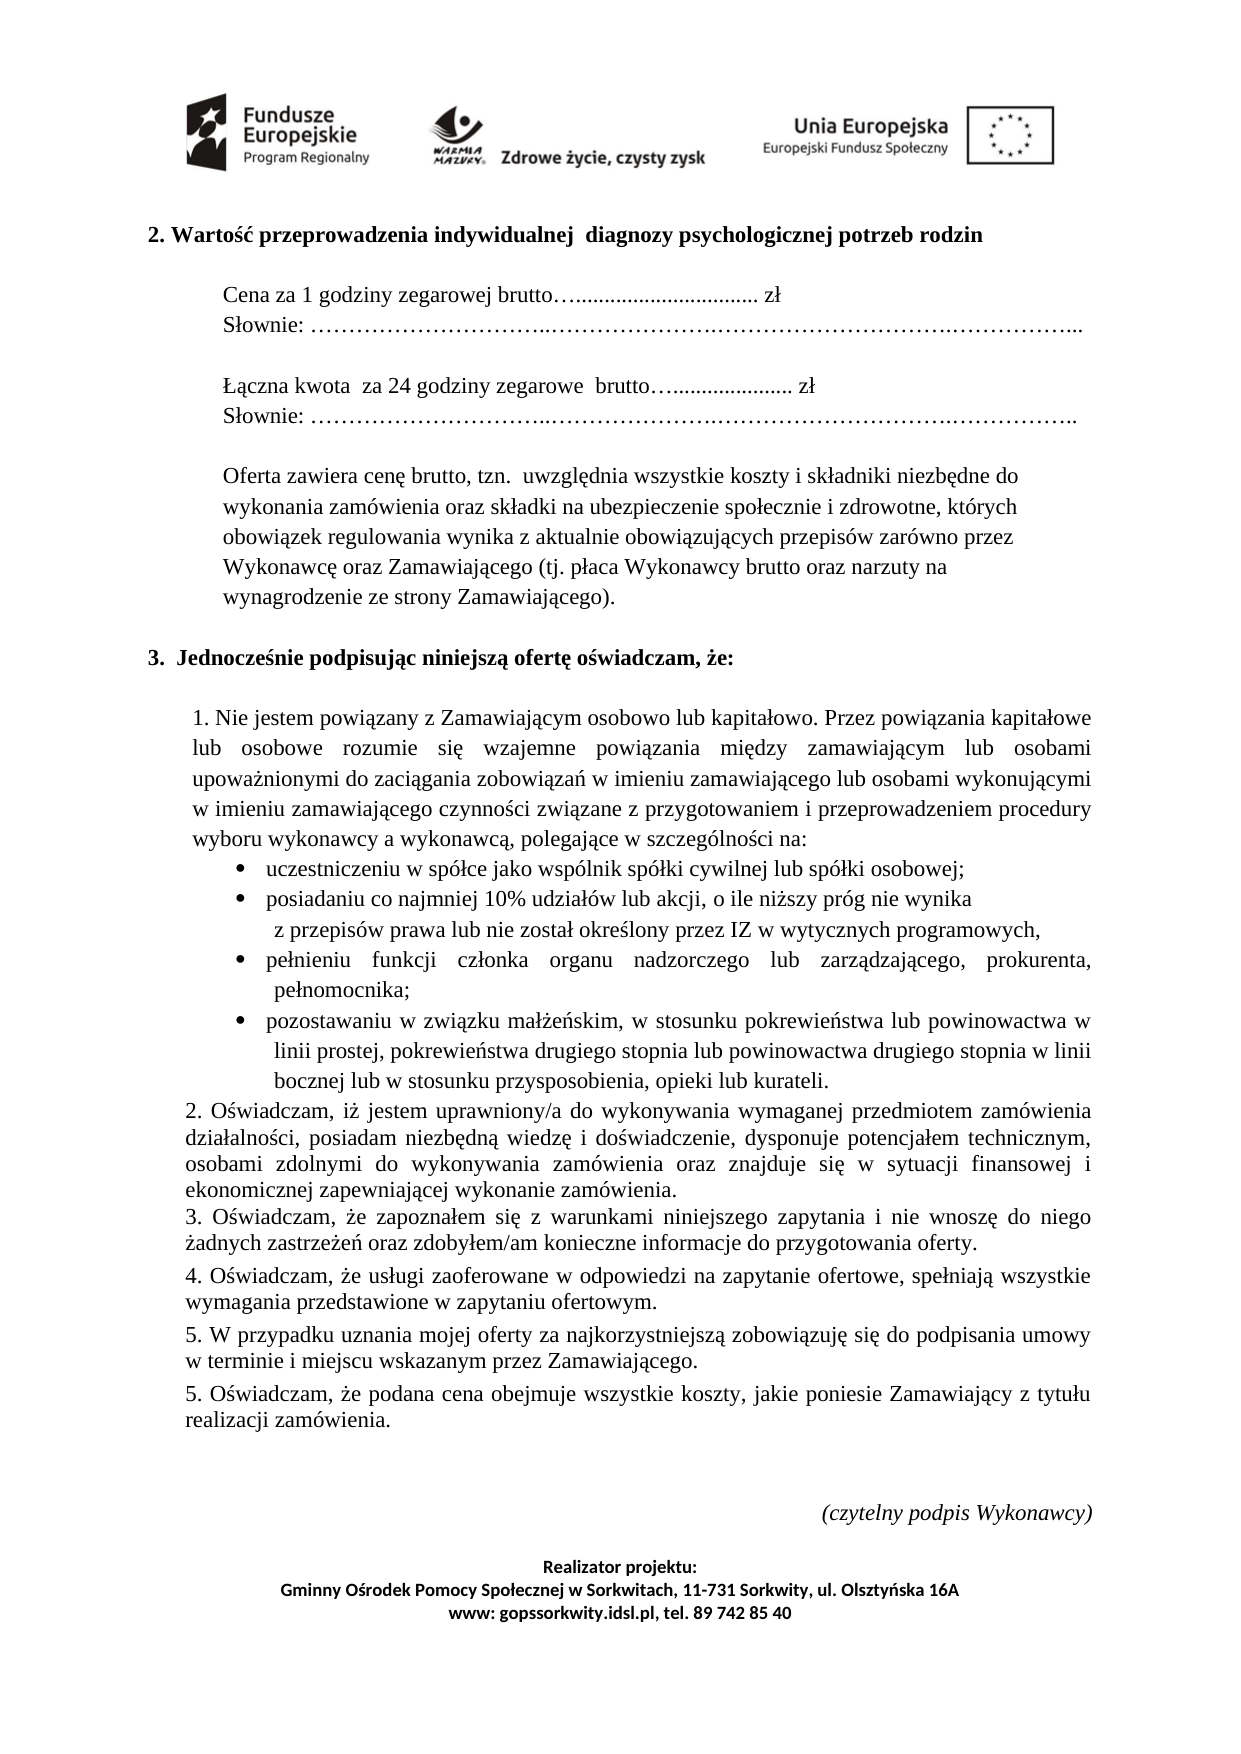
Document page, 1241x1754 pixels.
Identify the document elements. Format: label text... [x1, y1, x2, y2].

text 2. Wartość przeprowadzenia indywidualnej diagnozy psychologicznej potrzeb rodzin [148, 221, 1093, 247]
text Słownie: …………………………..………………….………………………….…………….. [223, 402, 1093, 428]
text Łączna kwota za 24 godziny zegarowe brutto…..................... zł [223, 372, 1093, 398]
picture [167, 73, 1074, 191]
text z przepisów prawa lub nie został określony przez IZ w wytycznych programowych, [274, 916, 1093, 942]
text (czytelny podpis Wykonawcy) [192, 1499, 1093, 1525]
list pozostawaniu w związku małżeńskim, w stosunku pokrewieństwa lub powinowactwa w linii prostej, pokrewieństwa drugiego stopnia lub powinowactwa drugiego stopnia w linii bocznej lub w stosunku przysposobienia, opieki lub kurateli. [236, 1007, 1093, 1093]
text Oferta zawiera cenę brutto, tzn. uwzględnia wszystkie koszty i składniki niezbędne do wykonania zamówienia oraz składki na ubezpieczenie społecznie i zdrowotne, których obowiązek regulowania wynika z aktualnie obowiązujących przepisów zarówno przez Wykonawcę oraz Zamawiającego (tj. płaca Wykonawcy brutto oraz narzuty na wynagrodzenie ze strony Zamawiającego). [223, 463, 1093, 610]
text Słownie: …………………………..………………….………………………….……………... [223, 312, 1093, 338]
list uczestniczeniu w spółce jako wspólnik spółki cywilnej lub spółki osobowej; [236, 855, 1093, 882]
text 2. Oświadczam, iż jestem uprawniony/a do wykonywania wymaganej przedmiotem zamówienia działalności, posiadam niezbędną wiedzę i doświadczenie, dysponuje potencjałem technicznym, osobami zdolnymi do wykonywania zamówienia oraz znajduje się w sytuacji finansowej i ekonomicznej zapewniającej wykonanie zamówienia. [185, 1097, 1093, 1203]
list pełnieniu funkcji członka organu nadzorczego lub zarządzającego, prokurenta, pełnomocnika; [236, 946, 1093, 1003]
list posiadaniu co najmniej 10% udziałów lub akcji, o ile niższy próg nie wynika [236, 886, 1093, 912]
text Cena za 1 godziny zegarowej brutto…................................ zł [223, 281, 1093, 308]
text 3. Oświadczam, że zapoznałem się z warunkami niniejszego zapytania i nie wnoszę do niego żadnych zastrzeżeń oraz zdobyłem/am konieczne informacje do przygotowania oferty. [185, 1203, 1093, 1256]
text 5. Oświadczam, że podana cena obejmuje wszystkie koszty, jakie poniesie Zamawiający z tytułu realizacji zamówienia. [185, 1380, 1093, 1432]
text 1. Nie jestem powiązany z Zamawiającym osobowo lub kapitałowo. Przez powiązania kapitałowe lub osobowe rozumie się wzajemne powiązania między zamawiającym lub osobami upoważnionymi do zaciągania zobowiązań w imieniu zamawiającego lub osobami wykonującymi w imieniu zamawiającego czynności związane z przygotowaniem i przeprowadzeniem procedury wyboru wykonawcy a wykonawcą, polegające w szczególności na: [192, 704, 1093, 851]
text 3. Jednocześnie podpisując niniejszą ofertę oświadczam, że: [148, 644, 1093, 670]
text 4. Oświadczam, że usługi zaoferowane w odpowiedzi na zapytanie ofertowe, spełniają wszystkie wymagania przedstawione w zapytaniu ofertowym. [185, 1262, 1093, 1314]
text 5. W przypadku uznania mojej oferty za najkorzystniejszą zobowiązuję się do podpisania umowy w terminie i miejscu wskazanym przez Zamawiającego. [185, 1321, 1093, 1373]
